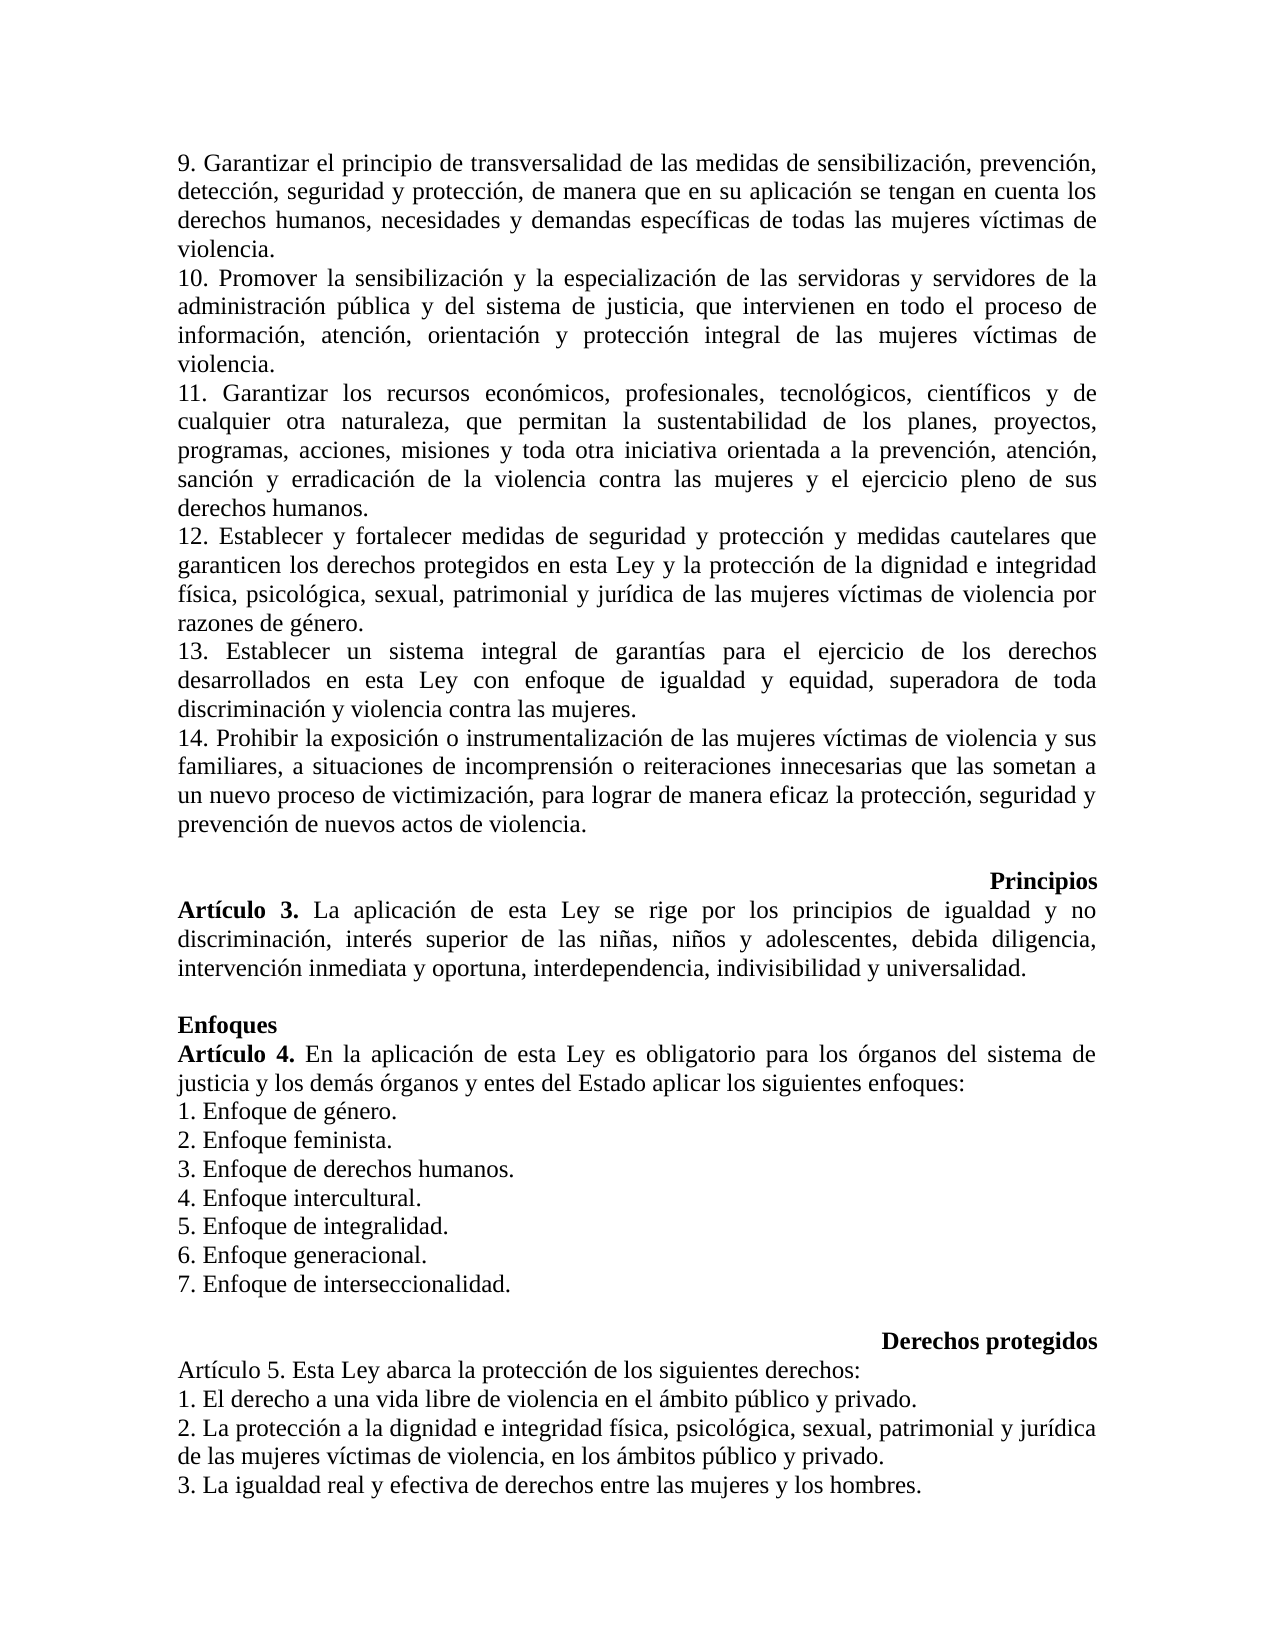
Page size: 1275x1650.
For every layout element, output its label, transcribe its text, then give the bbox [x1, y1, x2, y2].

text 2. Enfoque feminista. [177, 1125, 1098, 1154]
text Artículo 4. En la aplicación de esta Ley es obligatorio para los órganos del sistema de justicia y los demás órganos y entes del Estado aplicar los siguientes enfoques: [177, 1039, 1098, 1096]
text 10. Promover la sensibilización y la especialización de las servidoras y servidores de la administración pública y del sistema de justicia, que intervienen en todo el proceso de información, atención, orientación y protección integral de las mujeres víctimas de violencia. [177, 263, 1098, 378]
text Enfoques [177, 1010, 1098, 1039]
text 13. Establecer un sistema integral de garantías para el ejercicio de los derechos desarrollados en esta Ley con enfoque de igualdad y equidad, superadora de toda discriminación y violencia contra las mujeres. [177, 636, 1098, 723]
text 1. Enfoque de género. [177, 1096, 1098, 1125]
text Derechos protegidos [177, 1326, 1098, 1355]
text 14. Prohibir la exposición o instrumentalización de las mujeres víctimas de violencia y sus familiares, a situaciones de incomprensión o reiteraciones innecesarias que las sometan a un nuevo proceso de victimización, para lograr de manera eficaz la protección, seguridad y prevención de nuevos actos de violencia. [177, 723, 1098, 838]
text Principios [177, 866, 1098, 895]
text 11. Garantizar los recursos económicos, profesionales, tecnológicos, científicos y de cualquier otra naturaleza, que permitan la sustentabilidad de los planes, proyectos, programas, acciones, misiones y toda otra iniciativa orientada a la prevención, atención, sanción y erradicación de la violencia contra las mujeres y el ejercicio pleno de sus derechos humanos. [177, 378, 1098, 521]
text 3. Enfoque de derechos humanos. [177, 1154, 1098, 1183]
text 5. Enfoque de integralidad. [177, 1211, 1098, 1240]
text 12. Establecer y fortalecer medidas de seguridad y protección y medidas cautelares que garanticen los derechos protegidos en esta Ley y la protección de la dignidad e integridad física, psicológica, sexual, patrimonial y jurídica de las mujeres víctimas de violencia por razones de género. [177, 521, 1098, 636]
text 3. La igualdad real y efectiva de derechos entre las mujeres y los hombres. [177, 1470, 1098, 1499]
text 2. La protección a la dignidad e integridad física, psicológica, sexual, patrimonial y jurídica de las mujeres víctimas de violencia, en los ámbitos público y privado. [177, 1413, 1098, 1470]
text Artículo 3. La aplicación de esta Ley se rige por los principios de igualdad y no discriminación, interés superior de las niñas, niños y adolescentes, debida diligencia, intervención inmediata y oportuna, interdependencia, indivisibilidad y universalidad. [177, 895, 1098, 981]
text Artículo 5. Esta Ley abarca la protección de los siguientes derechos: [177, 1355, 1098, 1384]
text 9. Garantizar el principio de transversalidad de las medidas de sensibilización, prevención, detección, seguridad y protección, de manera que en su aplicación se tengan en cuenta los derechos humanos, necesidades y demandas específicas de todas las mujeres víctimas de violencia. [177, 148, 1098, 263]
text 7. Enfoque de interseccionalidad. [177, 1269, 1098, 1298]
text 4. Enfoque intercultural. [177, 1183, 1098, 1211]
text 6. Enfoque generacional. [177, 1240, 1098, 1269]
text 1. El derecho a una vida libre de violencia en el ámbito público y privado. [177, 1384, 1098, 1413]
